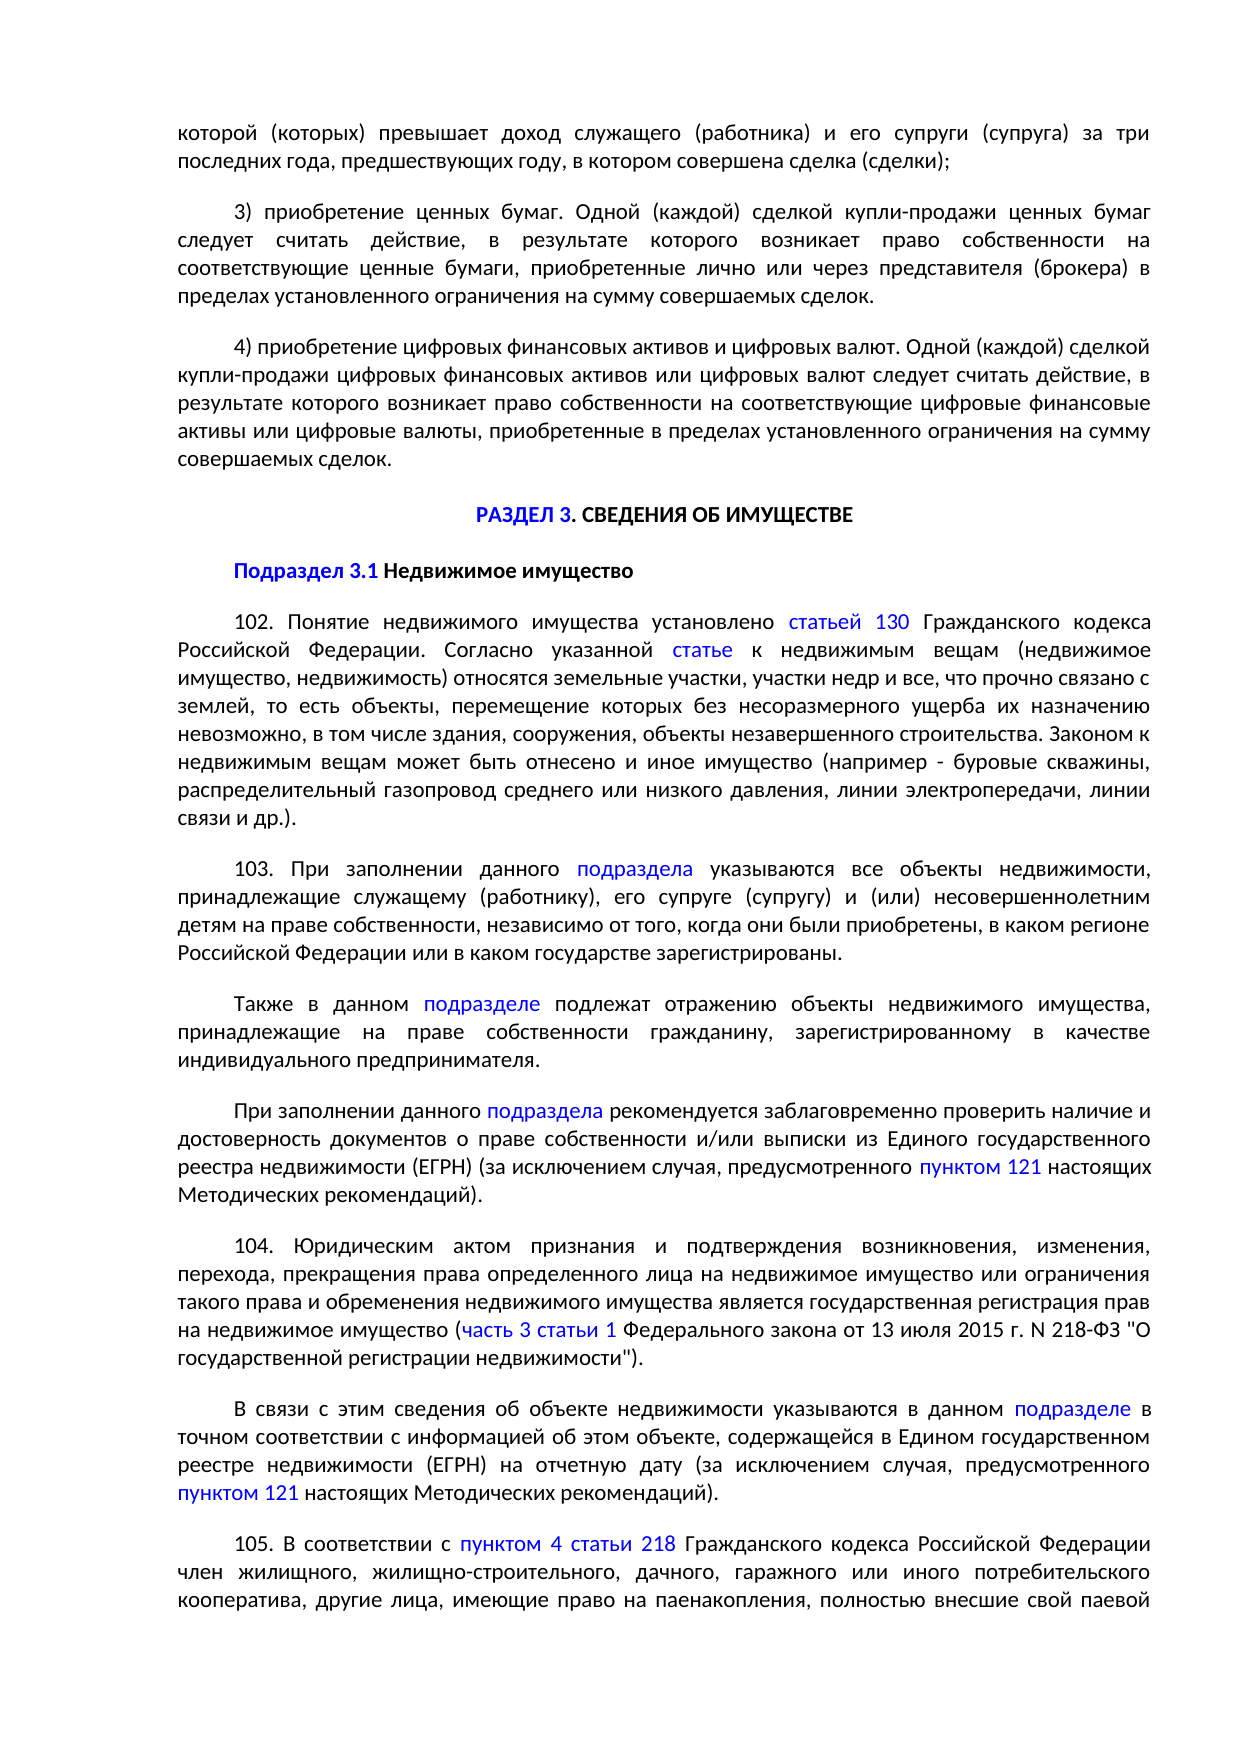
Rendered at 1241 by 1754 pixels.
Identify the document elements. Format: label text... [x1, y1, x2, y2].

title РАЗДЕЛ 3. СВЕДЕНИЯ ОБ ИМУЩЕСТВЕ [177, 500, 1152, 528]
text 104. Юридическим актом признания и подтверждения возникновения, изменения, перехода, прекращения права определенного лица на недвижимое имущество или ограничения такого права и обременения недвижимого имущества является государственная регистрация прав на недвижимое имущество (часть 3 статьи 1 Федерального закона от 13 июля 2015 г. N 218-ФЗ "О государственной регистрации недвижимости"). [177, 1231, 1152, 1371]
text В связи с этим сведения об объекте недвижимости указываются в данном подразделе в точном соответствии с информацией об этом объекте, содержащейся в Едином государственном реестре недвижимости (ЕГРН) на отчетную дату (за исключением случая, предусмотренного пунктом 121 настоящих Методических рекомендаций). [177, 1394, 1152, 1506]
text 102. Понятие недвижимого имущества установлено статьей 130 Гражданского кодекса Российской Федерации. Согласно указанной статье к недвижимым вещам (недвижимое имущество, недвижимость) относятся земельные участки, участки недр и все, что прочно связано с землей, то есть объекты, перемещение которых без несоразмерного ущерба их назначению невозможно, в том числе здания, сооружения, объекты незавершенного строительства. Законом к недвижимым вещам может быть отнесено и иное имущество (например - буровые скважины, распределительный газопровод среднего или низкого давления, линии электропередачи, линии связи и др.). [177, 607, 1152, 831]
text 3) приобретение ценных бумаг. Одной (каждой) сделкой купли-продажи ценных бумаг следует считать действие, в результате которого возникает право собственности на соответствующие ценные бумаги, приобретенные лично или через представителя (брокера) в пределах установленного ограничения на сумму совершаемых сделок. [177, 197, 1152, 309]
text 4) приобретение цифровых финансовых активов и цифровых валют. Одной (каждой) сделкой купли-продажи цифровых финансовых активов или цифровых валют следует считать действие, в результате которого возникает право собственности на соответствующие цифровые финансовые активы или цифровые валюты, приобретенные в пределах установленного ограничения на сумму совершаемых сделок. [177, 332, 1152, 472]
title Подраздел 3.1 Недвижимое имущество [177, 556, 1152, 584]
text При заполнении данного подраздела рекомендуется заблаговременно проверить наличие и достоверность документов о праве собственности и/или выписки из Единого государственного реестра недвижимости (ЕГРН) (за исключением случая, предусмотренного пунктом 121 настоящих Методических рекомендаций). [177, 1096, 1152, 1208]
text Также в данном подразделе подлежат отражению объекты недвижимого имущества, принадлежащие на праве собственности гражданину, зарегистрированному в качестве индивидуального предпринимателя. [177, 989, 1152, 1073]
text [177, 118, 1152, 174]
text 103. При заполнении данного подраздела указываются все объекты недвижимости, принадлежащие служащему (работнику), его супруге (супругу) и (или) несовершеннолетним детям на праве собственности, независимо от того, когда они были приобретены, в каком регионе Российской Федерации или в каком государстве зарегистрированы. [177, 854, 1152, 966]
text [177, 1529, 1152, 1613]
